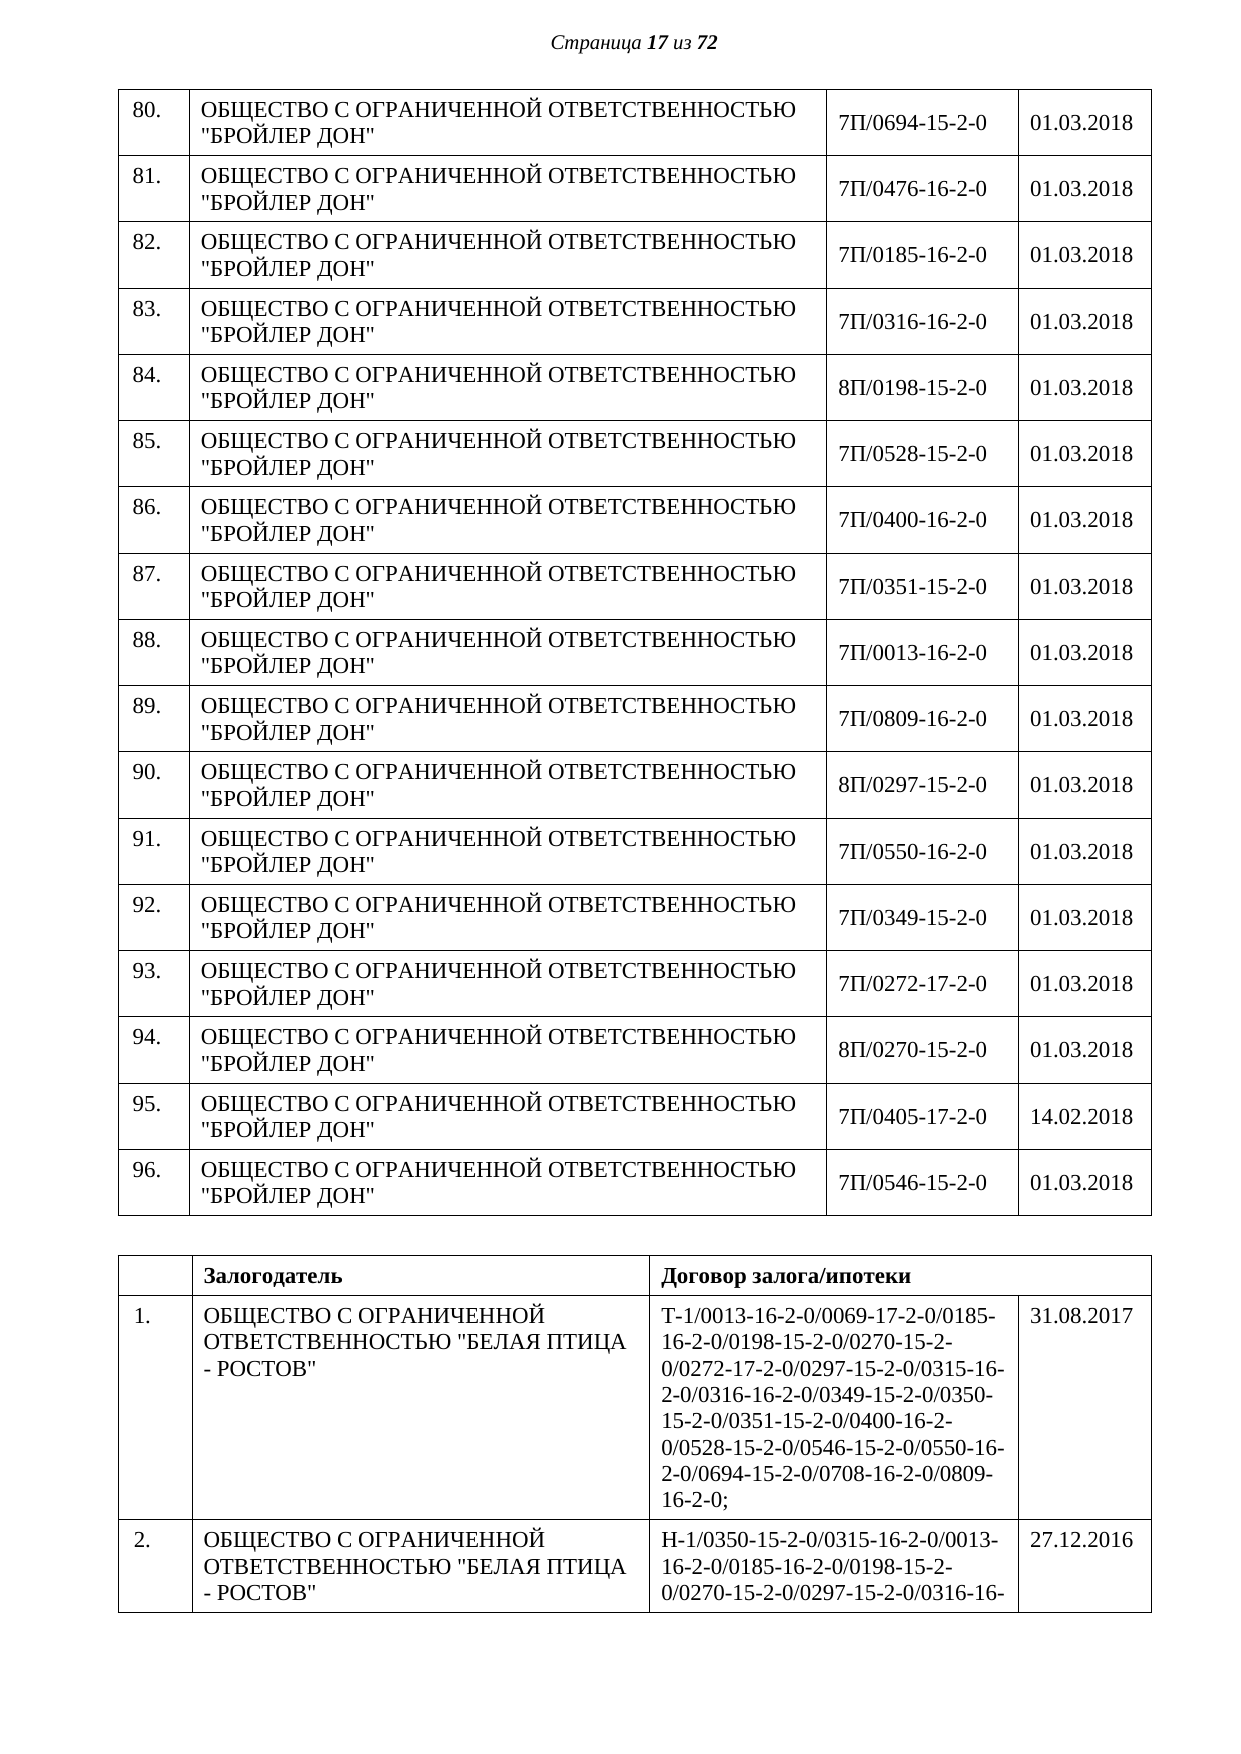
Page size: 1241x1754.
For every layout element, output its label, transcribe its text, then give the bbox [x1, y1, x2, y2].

table_cell [119, 421, 189, 486]
table_cell 14.02.2018 [1019, 1084, 1151, 1149]
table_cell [650, 1520, 1018, 1612]
table_cell ОБЩЕСТВО С ОГРАНИЧЕННОЙ ОТВЕТСТВЕННОСТЬЮ "БРОЙЛЕР ДОН" [190, 1150, 826, 1215]
table_cell [119, 289, 189, 354]
table_cell ОБЩЕСТВО С ОГРАНИЧЕННОЙ ОТВЕТСТВЕННОСТЬЮ "БРОЙЛЕР ДОН" [190, 620, 826, 685]
table_cell [119, 355, 189, 420]
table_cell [193, 1520, 649, 1612]
table_cell [119, 620, 189, 685]
table_cell 7П/0546-15-2-0 [827, 1150, 1018, 1215]
table_cell ОБЩЕСТВО С ОГРАНИЧЕННОЙ ОТВЕТСТВЕННОСТЬЮ "БРОЙЛЕР ДОН" [190, 421, 826, 486]
table_cell 01.03.2018 [1019, 421, 1151, 486]
table_cell [119, 1296, 192, 1519]
table_cell 01.03.2018 [1019, 554, 1151, 619]
table_cell [119, 752, 189, 817]
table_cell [190, 156, 826, 221]
table_cell 01.03.2018 [1019, 90, 1151, 155]
table_cell [119, 1520, 192, 1612]
table_cell 7П/0550-16-2-0 [827, 819, 1018, 884]
table_cell 8П/0297-15-2-0 [827, 752, 1018, 817]
table_cell [119, 487, 189, 552]
table_cell 01.03.2018 [1019, 222, 1151, 287]
table_cell 7П/0476-16-2-0 [827, 156, 1018, 221]
table_cell ОБЩЕСТВО С ОГРАНИЧЕННОЙ ОТВЕТСТВЕННОСТЬЮ "БРОЙЛЕР ДОН" [190, 222, 826, 287]
table_header [119, 1256, 192, 1295]
table_cell 8П/0198-15-2-0 [827, 355, 1018, 420]
table_cell 7П/0185-16-2-0 [827, 222, 1018, 287]
table_cell ОБЩЕСТВО С ОГРАНИЧЕННОЙ ОТВЕТСТВЕННОСТЬЮ "БРОЙЛЕР ДОН" [190, 951, 826, 1016]
table_cell 01.03.2018 [1019, 156, 1151, 221]
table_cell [190, 90, 826, 155]
table_cell 01.03.2018 [1019, 487, 1151, 552]
table_cell [119, 90, 189, 155]
table_cell 01.03.2018 [1019, 1150, 1151, 1215]
table_cell 7П/0316-16-2-0 [827, 289, 1018, 354]
table_cell ОБЩЕСТВО С ОГРАНИЧЕННОЙ ОТВЕТСТВЕННОСТЬЮ "БЕЛАЯ ПТИЦА - РОСТОВ" [193, 1296, 649, 1519]
table_cell ОБЩЕСТВО С ОГРАНИЧЕННОЙ ОТВЕТСТВЕННОСТЬЮ "БРОЙЛЕР ДОН" [190, 1017, 826, 1082]
table_cell 7П/0351-15-2-0 [827, 554, 1018, 619]
table_cell ОБЩЕСТВО С ОГРАНИЧЕННОЙ ОТВЕТСТВЕННОСТЬЮ "БРОЙЛЕР ДОН" [190, 686, 826, 751]
table_cell 7П/0272-17-2-0 [827, 951, 1018, 1016]
table_cell ОБЩЕСТВО С ОГРАНИЧЕННОЙ ОТВЕТСТВЕННОСТЬЮ "БРОЙЛЕР ДОН" [190, 289, 826, 354]
table_cell [119, 1017, 189, 1082]
table_cell [119, 1150, 189, 1215]
table_cell ОБЩЕСТВО С ОГРАНИЧЕННОЙ ОТВЕТСТВЕННОСТЬЮ "БРОЙЛЕР ДОН" [190, 819, 826, 884]
table_cell 7П/0405-17-2-0 [827, 1084, 1018, 1149]
table_cell 7П/0013-16-2-0 [827, 620, 1018, 685]
table_cell 27.12.2016 [1019, 1520, 1151, 1612]
table_cell 01.03.2018 [1019, 951, 1151, 1016]
table_cell Т-1/0013-16-2-0/0069-17-2-0/0185-16-2-0/0198-15-2-0/0270-15-2-0/0272-17-2-0/0297-15-2-0/0315-16-2-0/0316-16-2-0/0349-15-2-0/0350-15-2-0/0351-15-2-0/0400-16-2-0/0528-15-2-0/0546-15-2-0/0550-16-2-0/0694-15-2-0/0708-16-2-0/0809-16-2-0; [650, 1296, 1018, 1519]
table_cell 01.03.2018 [1019, 819, 1151, 884]
table_cell ОБЩЕСТВО С ОГРАНИЧЕННОЙ ОТВЕТСТВЕННОСТЬЮ "БРОЙЛЕР ДОН" [190, 487, 826, 552]
table_cell 01.03.2018 [1019, 1017, 1151, 1082]
table_header Договор залога/ипотеки [650, 1256, 1151, 1295]
table_cell ОБЩЕСТВО С ОГРАНИЧЕННОЙ ОТВЕТСТВЕННОСТЬЮ "БРОЙЛЕР ДОН" [190, 554, 826, 619]
table_cell 01.03.2018 [1019, 355, 1151, 420]
table_cell [119, 554, 189, 619]
table_cell ОБЩЕСТВО С ОГРАНИЧЕННОЙ ОТВЕТСТВЕННОСТЬЮ "БРОЙЛЕР ДОН" [190, 752, 826, 817]
table_cell 01.03.2018 [1019, 885, 1151, 950]
table_cell 7П/0349-15-2-0 [827, 885, 1018, 950]
table_cell 01.03.2018 [1019, 620, 1151, 685]
table_cell [119, 156, 189, 221]
table_cell 7П/0400-16-2-0 [827, 487, 1018, 552]
table_cell 31.08.2017 [1019, 1296, 1151, 1519]
table_cell [119, 885, 189, 950]
table_cell 01.03.2018 [1019, 686, 1151, 751]
table_cell 8П/0270-15-2-0 [827, 1017, 1018, 1082]
table_cell ОБЩЕСТВО С ОГРАНИЧЕННОЙ ОТВЕТСТВЕННОСТЬЮ "БРОЙЛЕР ДОН" [190, 355, 826, 420]
table_cell ОБЩЕСТВО С ОГРАНИЧЕННОЙ ОТВЕТСТВЕННОСТЬЮ "БРОЙЛЕР ДОН" [190, 885, 826, 950]
table_cell [119, 819, 189, 884]
table_cell [119, 951, 189, 1016]
table_cell 7П/0694-15-2-0 [827, 90, 1018, 155]
table_cell [119, 1084, 189, 1149]
table_cell [119, 686, 189, 751]
table_header Залогодатель [193, 1256, 649, 1295]
table_cell ОБЩЕСТВО С ОГРАНИЧЕННОЙ ОТВЕТСТВЕННОСТЬЮ "БРОЙЛЕР ДОН" [190, 1084, 826, 1149]
table_cell 7П/0528-15-2-0 [827, 421, 1018, 486]
table_cell [119, 222, 189, 287]
table_cell 7П/0809-16-2-0 [827, 686, 1018, 751]
table_cell 01.03.2018 [1019, 289, 1151, 354]
table_cell 01.03.2018 [1019, 752, 1151, 817]
